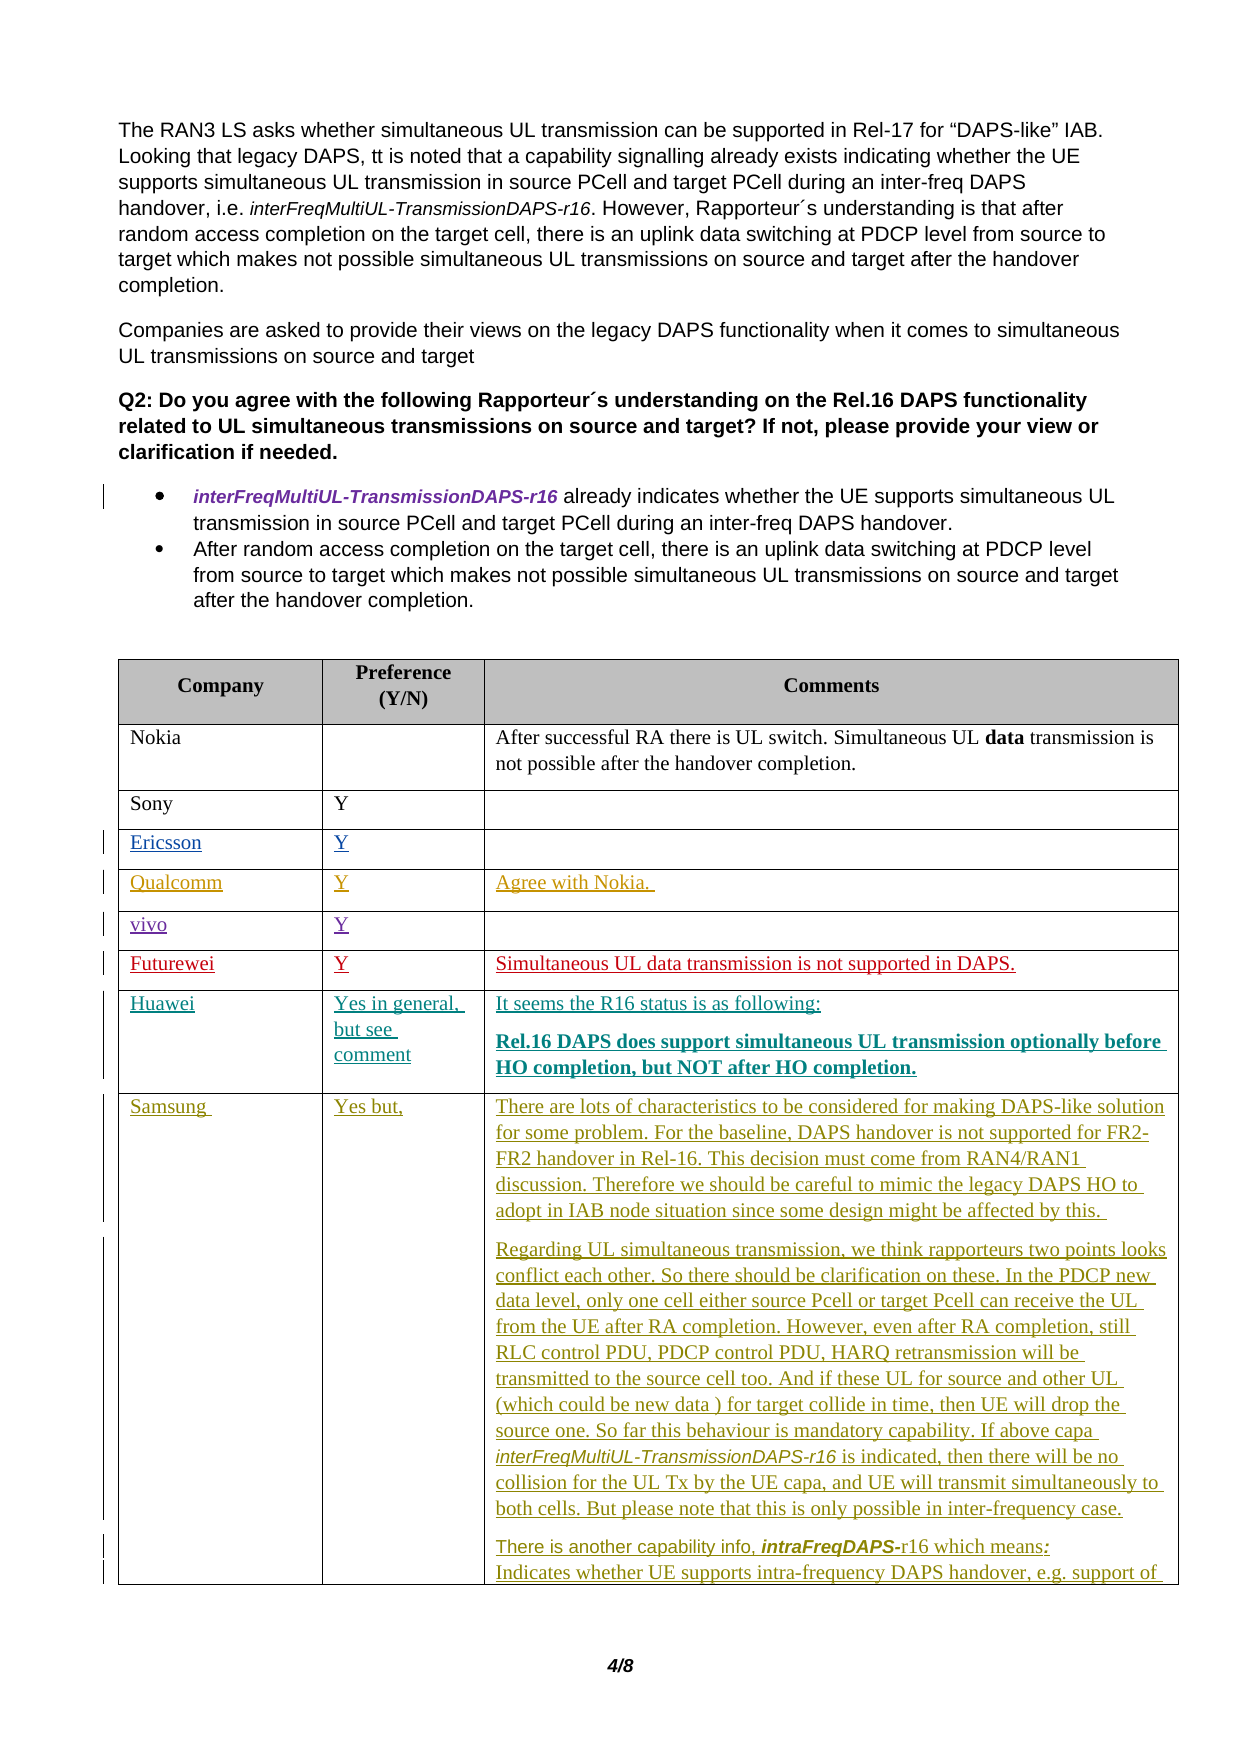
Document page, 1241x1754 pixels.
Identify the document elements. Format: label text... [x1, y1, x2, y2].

table_cell [119, 830, 322, 868]
list interFreqMultiUL-TransmissionDAPS-r16 already indicates whether the UE supports simultaneous UL transmission in source PCell and target PCell during an inter-freq DAPS handover. [156, 484, 1122, 535]
table_cell [485, 912, 1178, 950]
table_cell [323, 991, 484, 1093]
table_cell [485, 791, 1178, 829]
subtitle The RAN3 LS asks whether simultaneous UL transmission can be supported in Rel-17 for “DAPS-like” IAB. Looking that legacy DAPS, tt is noted that a capability signalling already exists indicating whether the UE supports simultaneous UL transmission in source PCell and target PCell during an inter-freq DAPS handover, i.e. interFreqMultiUL-TransmissionDAPS-r16. However, Rapporteur´s understanding is that after random access completion on the target cell, there is an uplink data switching at PDCP level from source to target which makes not possible simultaneous UL transmissions on source and target after the handover completion. [118, 118, 1122, 297]
table_header Comments [485, 660, 1178, 724]
table_cell [323, 1094, 484, 1584]
table_cell Y [323, 791, 484, 829]
table_cell [119, 912, 322, 950]
table_cell [485, 830, 1178, 868]
list After random access completion on the target cell, there is an uplink data switching at PDCP level from source to target which makes not possible simultaneous UL transmissions on source and target after the handover completion. [156, 537, 1122, 612]
table_cell Sony [119, 791, 322, 829]
text Q2: Do you agree with the following Rapporteur´s understanding on the Rel.16 DAPS functionality related to UL simultaneous transmissions on source and target? If not, please provide your view or clarification if needed. [118, 388, 1122, 464]
table_cell [119, 951, 322, 989]
table_cell [485, 991, 1178, 1093]
table_cell Nokia [119, 725, 322, 789]
table_cell [485, 870, 1178, 911]
table_cell [323, 725, 484, 789]
table_cell [119, 870, 322, 911]
table_cell [485, 951, 1178, 989]
table_header Company [119, 660, 322, 724]
text Companies are asked to provide their views on the legacy DAPS functionality when it comes to simultaneous UL transmissions on source and target [118, 318, 1122, 367]
table_cell [323, 912, 484, 950]
table_cell [119, 1094, 322, 1584]
table_cell [323, 830, 484, 868]
table_cell [323, 951, 484, 989]
table_cell After successful RA there is UL switch. Simultaneous UL data transmission is not possible after the handover completion. [485, 725, 1178, 789]
table_cell [485, 1094, 1178, 1584]
table_cell [119, 991, 322, 1093]
table_cell [323, 870, 484, 911]
table_header Preference (Y/N) [323, 660, 484, 724]
